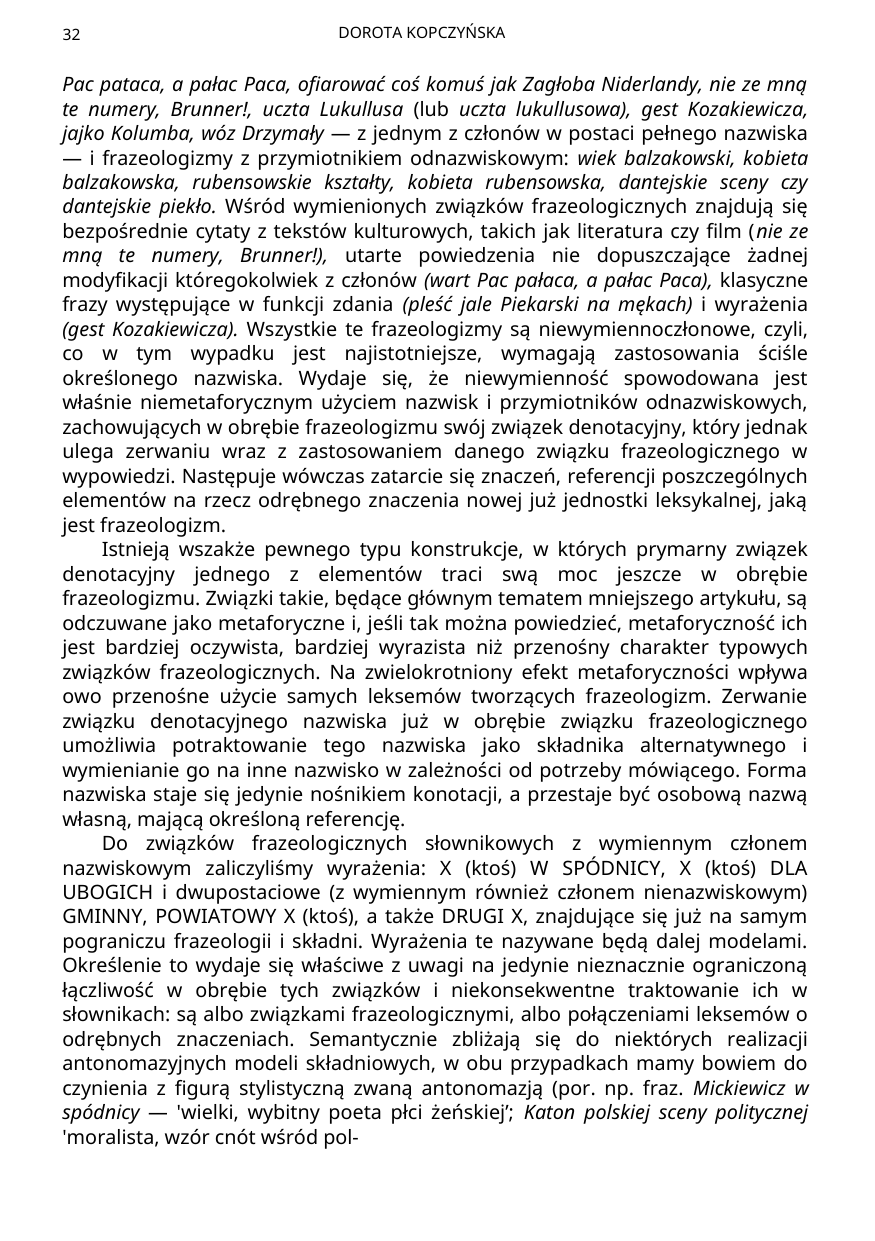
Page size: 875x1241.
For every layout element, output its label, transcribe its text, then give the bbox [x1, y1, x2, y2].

text DOROTA KOPCZYŃSKA [338, 26, 506, 42]
text Do związków frazeologicznych słownikowych z wymiennym członem nazwiskowym zaliczyliśmy wyrażenia: X (ktoś) W SPÓDNICY, X (ktoś) DLA UBOGICH i dwupostaciowe (z wymiennym również członem nienazwiskowym) GMINNY, POWIATOWY X (ktoś), a także DRUGI X, znajdujące się już na samym pograniczu frazeologii i składni. Wyrażenia te nazywane będą dalej modelami. Określenie to wydaje się właściwe z uwagi na jedynie nieznacznie ograniczoną łączliwość w obrębie tych związków i niekonsekwentne traktowanie ich w słownikach: są albo związkami frazeologicznymi, albo połączeniami leksemów o odrębnych znaczeniach. Semantycznie zbliżają się do niektórych realizacji antonomazyjnych modeli składniowych, w obu przypadkach mamy bowiem do czynienia z figurą stylistyczną zwaną antonomazją (por. np. fraz. Mickiewicz w spódnicy — 'wielki, wybitny poeta płci żeńskiej’; Katon polskiej sceny politycznej 'moralista, wzór cnót wśród pol- [62, 831, 808, 1149]
text Istnieją wszakże pewnego typu konstrukcje, w których prymarny związek denotacyjny jednego z elementów traci swą moc jeszcze w obrębie frazeologizmu. Związki takie, będące głównym tematem mniejszego artykułu, są odczuwane jako metaforyczne i, jeśli tak można powiedzieć, metaforyczność ich jest bardziej oczywista, bardziej wyrazista niż przenośny charakter typowych związków frazeologicznych. Na zwielokrotniony efekt metaforyczności wpływa owo przenośne użycie samych leksemów tworzących frazeologizm. Zerwanie związku denotacyjnego nazwiska już w obrębie związku frazeologicznego umożliwia potraktowanie tego nazwiska jako składnika alternatywnego i wymienianie go na inne nazwisko w zależności od potrzeby mówiącego. Forma nazwiska staje się jedynie nośnikiem konotacji, a przestaje być osobową nazwą własną, mającą określoną referencję. [62, 537, 808, 831]
text 32 [62, 27, 81, 43]
text Pac pataca, a pałac Paca, ofiarować coś komuś jak Zagłoba Niderlandy, nie ze mną te numery, Brunner!, uczta Lukullusa (lub uczta lukullusowa), gest Kozakiewicza, jajko Kolumba, wóz Drzymały — z jednym z członów w postaci pełnego nazwiska — i frazeologizmy z przymiotnikiem odnazwiskowym: wiek balzakowski, kobieta balzakowska, rubensowskie kształty, kobieta rubensowska, dantejskie sceny czy dantejskie piekło. Wśród wymienionych związków frazeologicznych znajdują się bezpośrednie cytaty z tekstów kulturowych, takich jak literatura czy film (nie ze mną te numery, Brunner!), utarte powiedzenia nie dopuszczające żadnej modyfikacji któregokolwiek z członów (wart Pac pałaca, a pałac Paca), klasyczne frazy występujące w funkcji zdania (pleść jale Piekarski na mękach) i wyrażenia (gest Kozakiewicza). Wszystkie te frazeologizmy są niewymiennoczłonowe, czyli, co w tym wypadku jest najistotniejsze, wymagają zastosowania ściśle określonego nazwiska. Wydaje się, że niewymienność spowodowana jest właśnie niemetaforycznym użyciem nazwisk i przymiotników odnazwiskowych, zachowujących w obrębie frazeologizmu swój związek denotacyjny, który jednak ulega zerwaniu wraz z zastosowaniem danego związku frazeologicznego w wypowiedzi. Następuje wówczas zatarcie się znaczeń, referencji poszczególnych elementów na rzecz odrębnego znaczenia nowej już jednostki leksykalnej, jaką jest frazeologizm. [62, 72, 808, 537]
